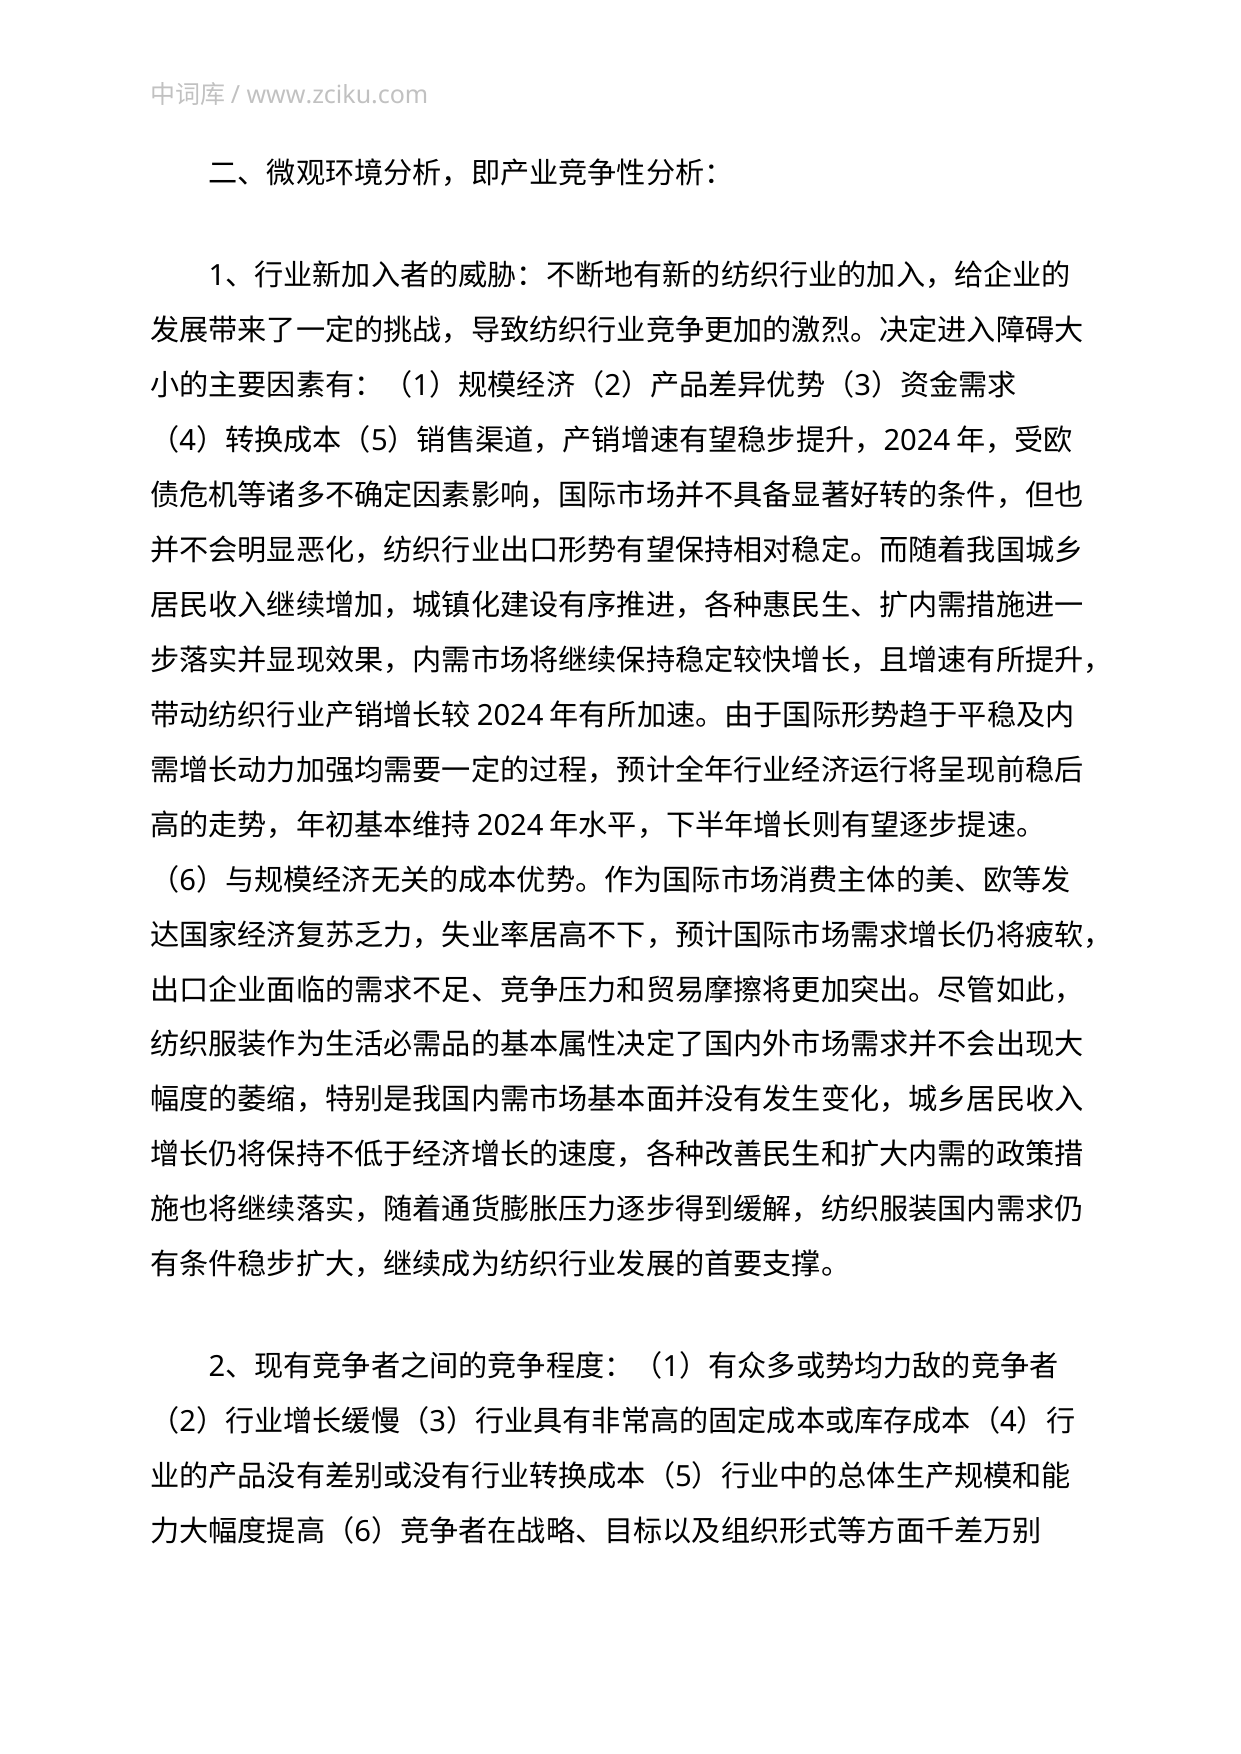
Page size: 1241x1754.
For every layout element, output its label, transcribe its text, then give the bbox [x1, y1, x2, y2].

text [150, 1342, 1090, 1550]
text 1、行业新加入者的威胁：不断地有新的纺织行业的加入，给企业的发展带来了一定的挑战，导致纺织行业竞争更加的激烈。决定进入障碍大小的主要因素有：（1）规模经济（2）产品差异优势（3）资金需求（4）转换成本（5）销售渠道，产销增速有望稳步提升，2024年，受欧债危机等诸多不确定因素影响，国际市场并不具备显著好转的条件，但也并不会明显恶化，纺织行业出口形势有望保持相对稳定。而随着我国城乡居民收入继续增加，城镇化建设有序推进，各种惠民生、扩内需措施进一步落实并显现效果，内需市场将继续保持稳定较快增长，且增速有所提升，带动纺织行业产销增长较2024年有所加速。由于国际形势趋于平稳及内需增长动力加强均需要一定的过程，预计全年行业经济运行将呈现前稳后高的走势，年初基本维持2024年水平，下半年增长则有望逐步提速。（6）与规模经济无关的成本优势。作为国际市场消费主体的美、欧等发达国家经济复苏乏力，失业率居高不下，预计国际市场需求增长仍将疲软，出口企业面临的需求不足、竞争压力和贸易摩擦将更加突出。尽管如此，纺织服装作为生活必需品的基本属性决定了国内外市场需求并不会出现大幅度的萎缩，特别是我国内需市场基本面并没有发生变化，城乡居民收入增长仍将保持不低于经济增长的速度，各种改善民生和扩大内需的政策措施也将继续落实，随着通货膨胀压力逐步得到缓解，纺织服装国内需求仍有条件稳步扩大，继续成为纺织行业发展的首要支撑。 [150, 252, 1090, 1283]
text 二、微观环境分析，即产业竞争性分析： [150, 150, 1090, 192]
